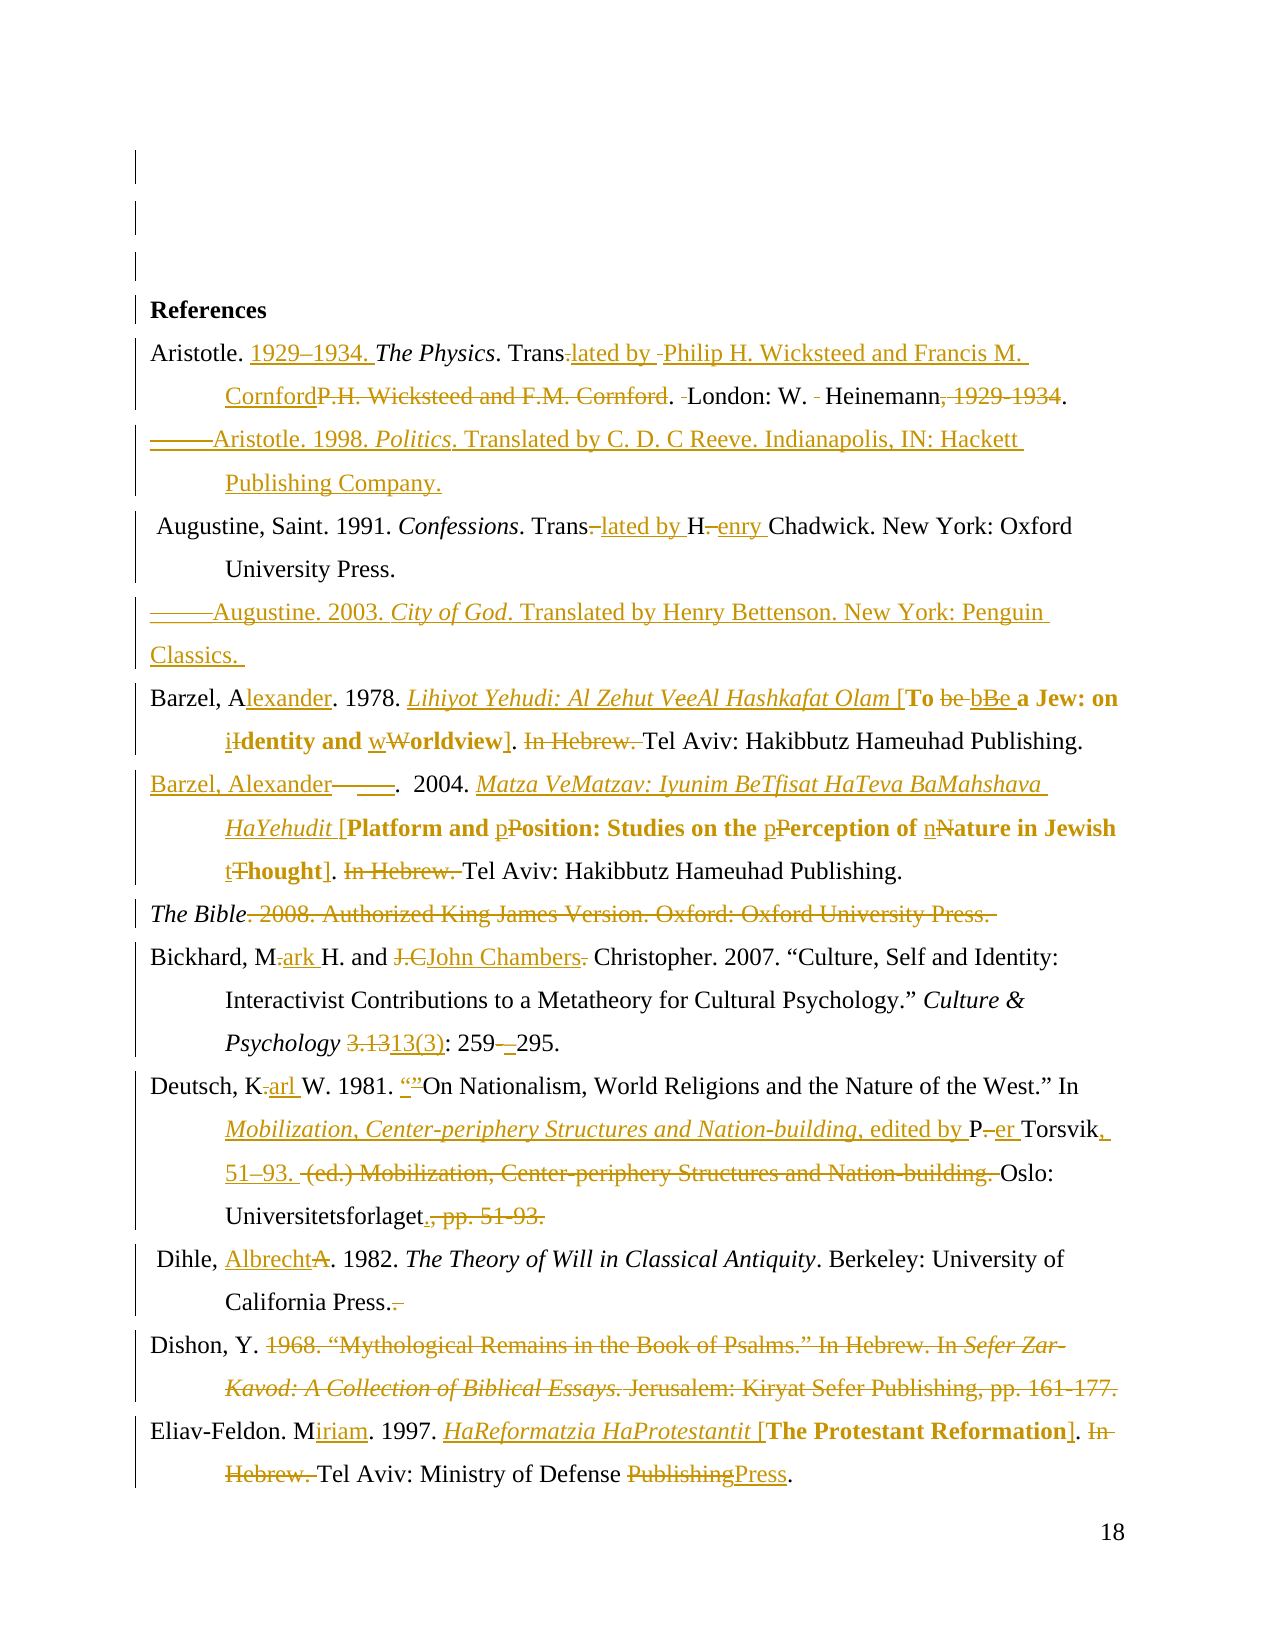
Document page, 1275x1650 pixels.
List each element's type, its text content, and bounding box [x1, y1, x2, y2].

text Augustine, Saint. 1991. Confessions. TransHChadwick. New York: Oxford University Press. [150, 511, 1125, 583]
subtitle References [150, 295, 1125, 324]
text Dihle, . 1982. The Theory of Will in Classical Antiquity. Berkeley: University of California Press. [150, 1244, 1125, 1316]
text Eliav-Feldon. M. 1997. The Protestant Reformation. Tel Aviv: Ministry of Defense . [150, 1416, 1125, 1488]
text Barzel, A. 1978. To a Jew: on dentity and orldview. Tel Aviv: Hakibbutz Hameuhad Publishing. [150, 683, 1125, 755]
text Aristotle. The Physics. Trans. London:‎ W. Heinemann.‬‬‬‬‬‬ [150, 338, 1125, 410]
text Deutsch, KW. 1981. On Nationalism, World Religions and the Nature of the West.” In PTorsvikOslo: Universitetsforlaget [150, 1071, 1125, 1229]
text Bickhard, MH. and Christopher. 2007. “Culture, Self and Identity: Interactivist Contributions to a Metatheory for Cultural Psychology.” Culture & Psychology : 259295. [150, 942, 1125, 1057]
text . 2004. Platform and osition: Studies on the erception of ature in Jewish hought. Tel Aviv: Hakibbutz Hameuhad Publishing. [150, 769, 1125, 884]
